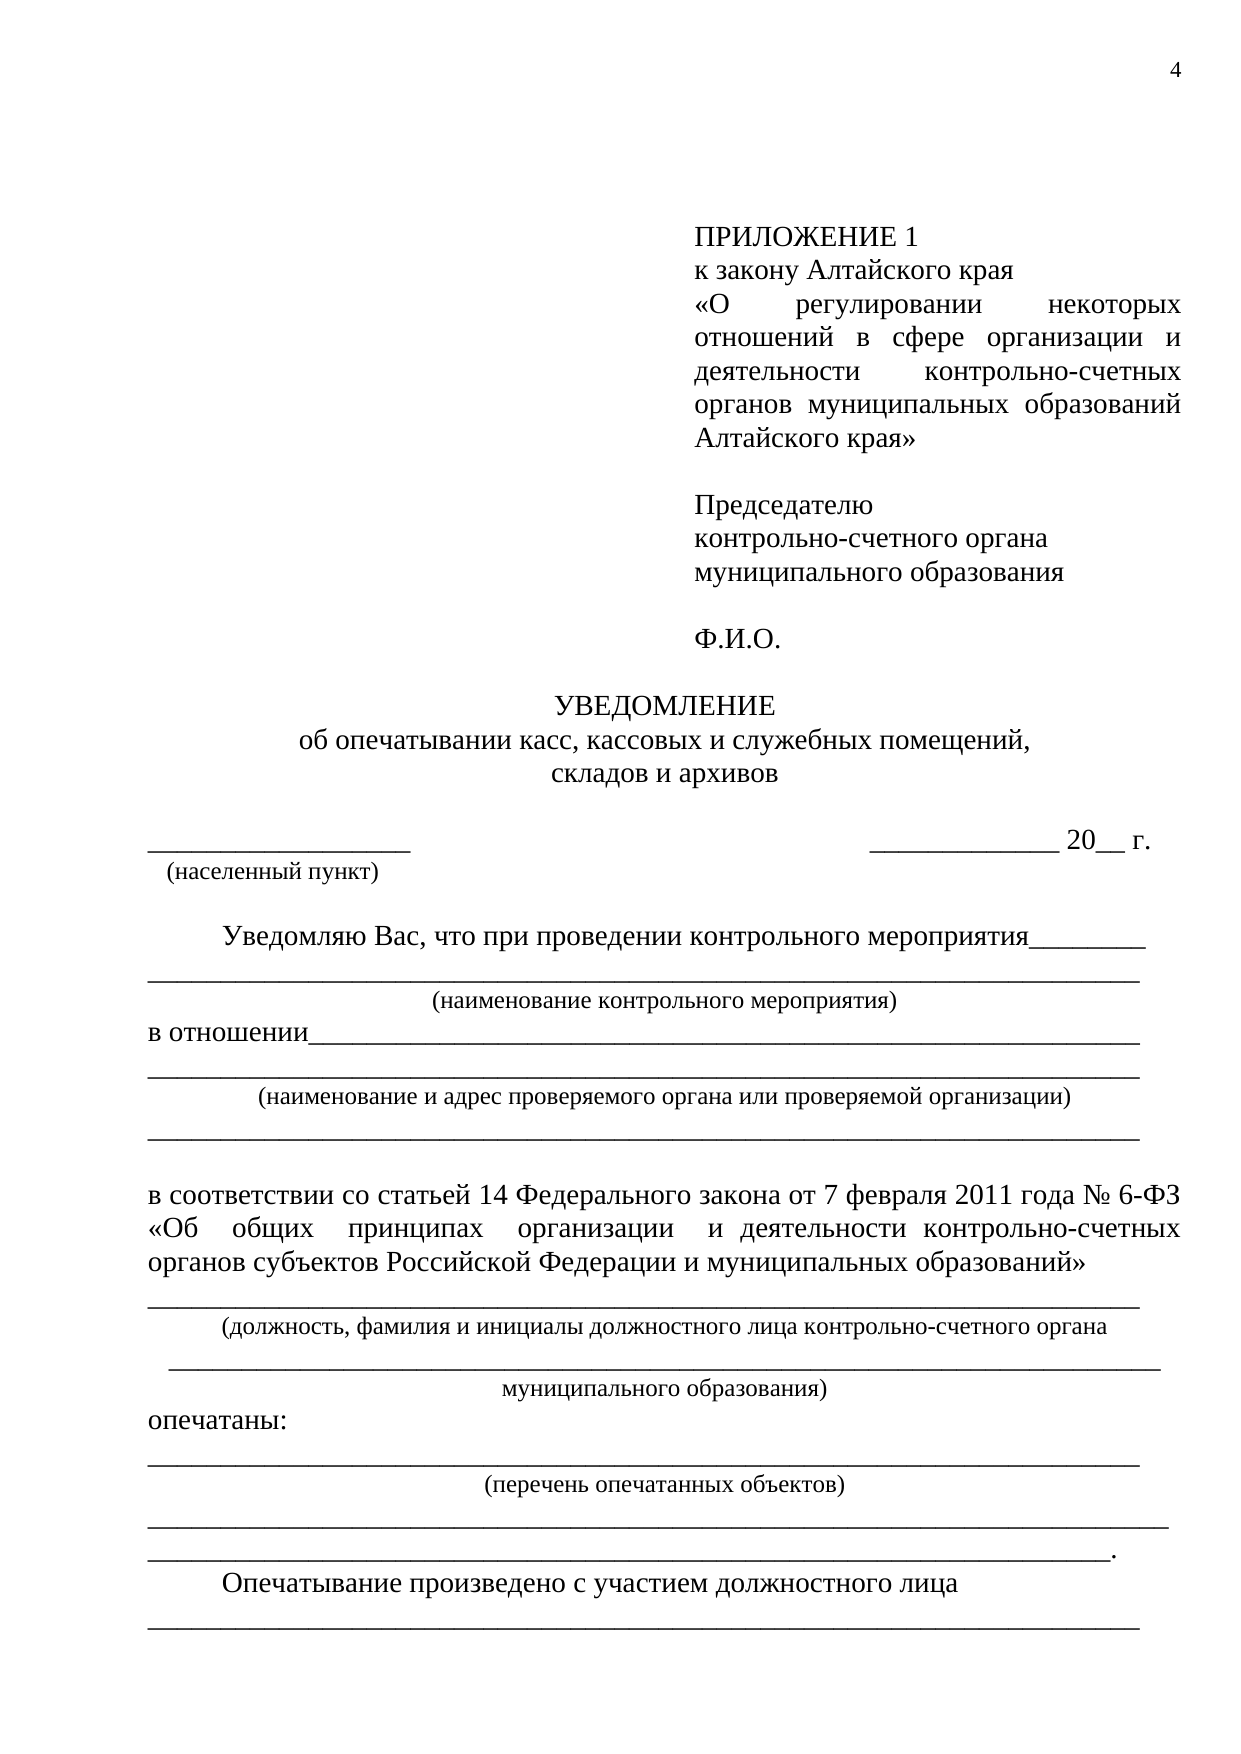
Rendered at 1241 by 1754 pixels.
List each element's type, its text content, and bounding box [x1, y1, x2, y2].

text «О регулировании некоторых отношений в сфере организации и деятельности контрольно-счетных органов муниципальных образований Алтайского края» [694, 286, 1181, 453]
text в отношении_________________________________________________________ ____________________________________________________________________ [148, 1014, 1181, 1081]
text складов и архивов [148, 755, 1181, 789]
text ПРИЛОЖЕНИЕ 1 [694, 219, 1181, 252]
text (наименование контрольного мероприятия) [148, 985, 1181, 1014]
text ________________________________________________________________________________________________________________________________________. [148, 1498, 1181, 1565]
text ____________________________________________________________________ [148, 1436, 1181, 1469]
text ____________________________________________________________________ [148, 1340, 1181, 1373]
text Опечатывание произведено с участием должностного лица ____________________________________________________________________ [148, 1565, 1181, 1632]
text Уведомляю Вас, что при проведении контрольного мероприятия________ [148, 918, 1181, 952]
text (должность, фамилия и инициалы должностного лица контрольно-счетного органа [148, 1311, 1181, 1340]
text ____________________________________________________________________ [148, 1110, 1181, 1143]
text (населенный пункт) [148, 856, 1181, 885]
text ____________________________________________________________________ [148, 952, 1181, 985]
text к закону Алтайского края [694, 252, 1181, 286]
text Председателю [694, 487, 1181, 521]
text ____________________________________________________________________ [148, 1278, 1181, 1311]
text Ф.И.О. [694, 621, 1181, 655]
text муниципального образования [694, 554, 1181, 588]
text муниципального образования) [148, 1373, 1181, 1402]
text (перечень опечатанных объектов) [148, 1469, 1181, 1498]
text контрольно-счетного органа [694, 521, 1181, 554]
text (наименование и адрес проверяемого органа или проверяемой организации) [148, 1081, 1181, 1110]
text в соответствии со статьей 14 Федерального закона от 7 февраля 2011 года № 6-ФЗ «Об общих принципах организации и деятельности контрольно-счетных органов субъектов Российской Федерации и муниципальных образований» [148, 1177, 1181, 1278]
text __________________ _____________ 20__ г. [148, 822, 1181, 856]
text опечатаны: [148, 1402, 1181, 1436]
text УВЕДОМЛЕНИЕ [148, 688, 1181, 722]
text об опечатывании касс, кассовых и служебных помещений, [148, 722, 1181, 755]
